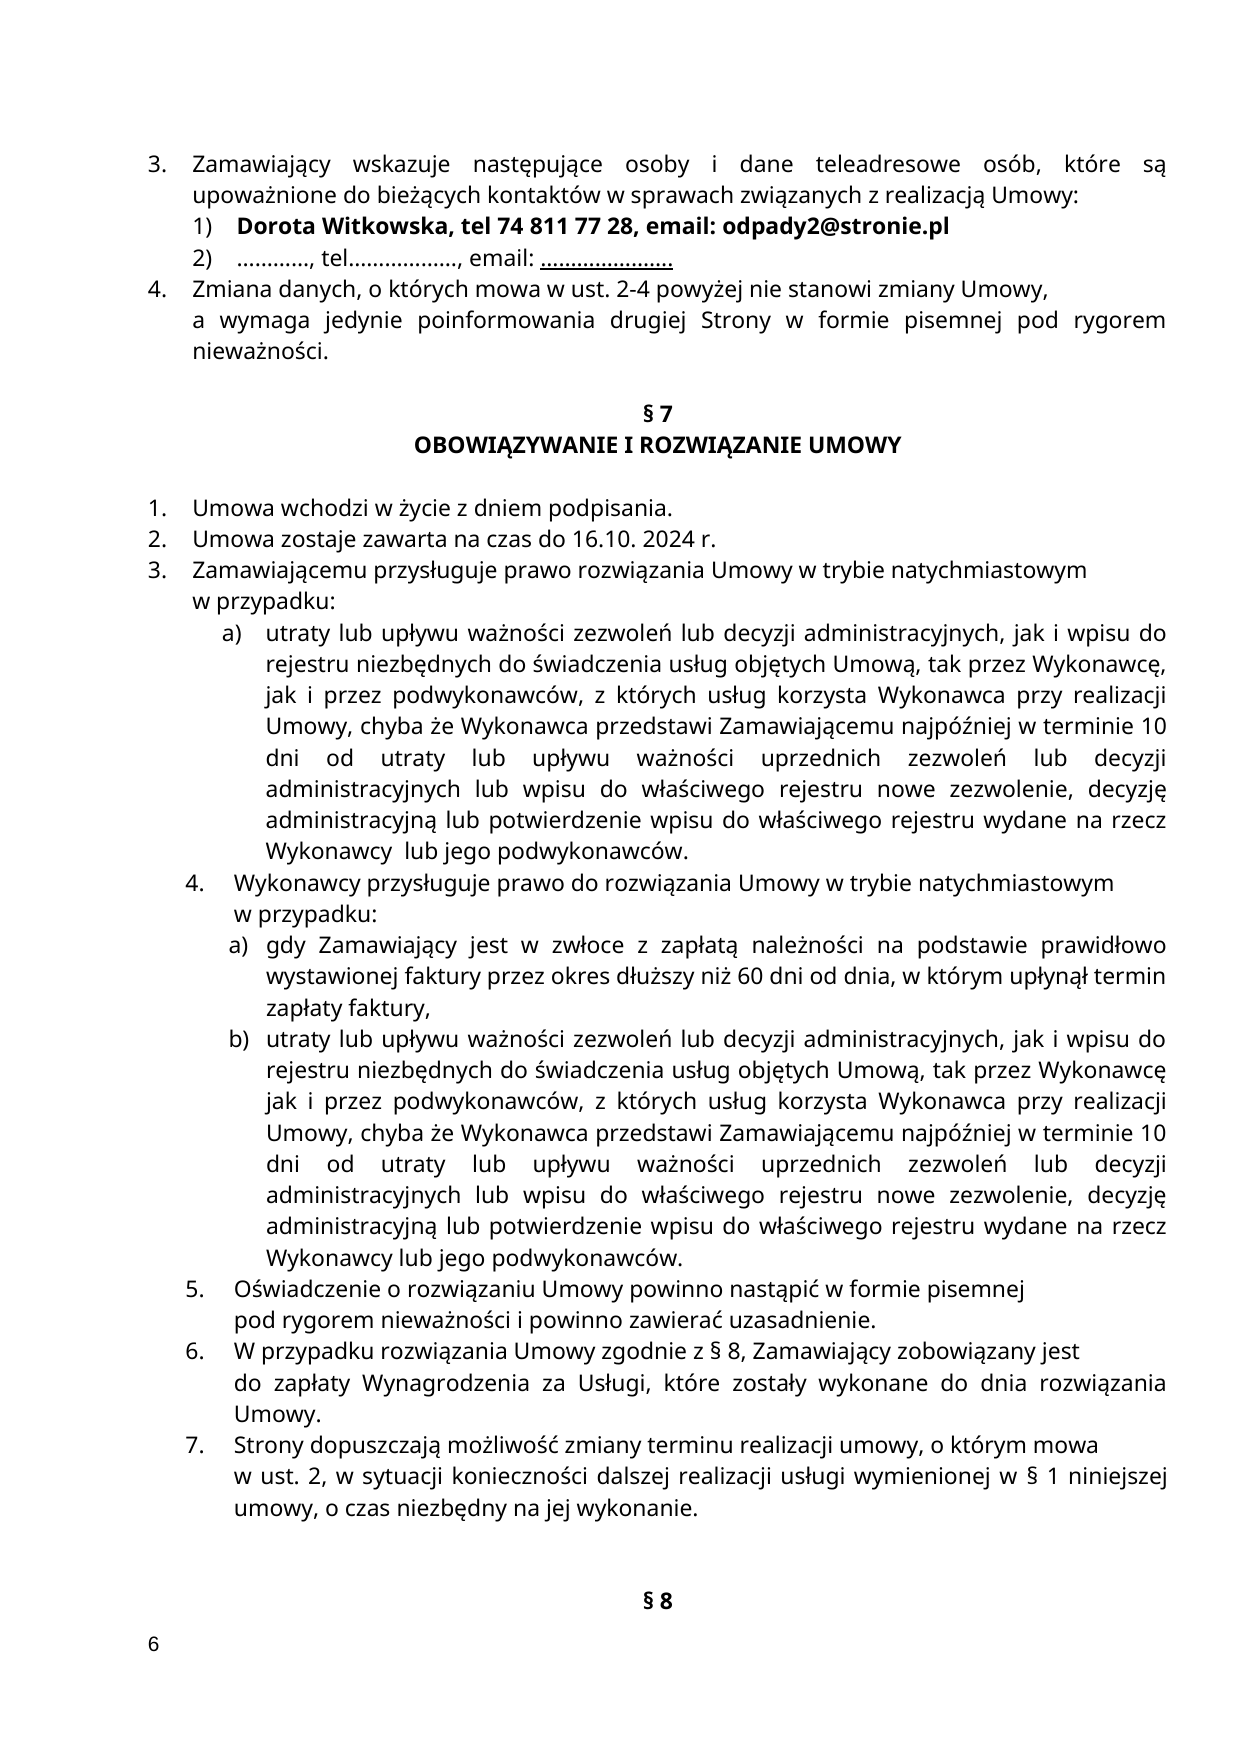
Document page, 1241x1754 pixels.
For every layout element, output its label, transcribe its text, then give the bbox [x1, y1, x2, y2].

list W przypadku rozwiązania Umowy zgodnie z § 8, Zamawiający zobowiązany jest do zapłaty Wynagrodzenia za Usługi, które zostały wykonane do dnia rozwiązania Umowy. [185, 1335, 1168, 1429]
list utraty lub upływu ważności zezwoleń lub decyzji administracyjnych, jak i wpisu do rejestru niezbędnych do świadczenia usług objętych Umową, tak przez Wykonawcę jak i przez podwykonawców, z których usług korzysta Wykonawca przy realizacji Umowy, chyba że Wykonawca przedstawi Zamawiającemu najpóźniej w terminie 10 dni od utraty lub upływu ważności uprzednich zezwoleń lub decyzji administracyjnych lub wpisu do właściwego rejestru nowe zezwolenie, decyzję administracyjną lub potwierdzenie wpisu do właściwego rejestru wydane na rzecz Wykonawcy lub jego podwykonawców. [228, 1023, 1168, 1273]
list Strony dopuszczają możliwość zmiany terminu realizacji umowy, o którym mowa w ust. 2, w sytuacji konieczności dalszej realizacji usługi wymienionej w § 1 niniejszej umowy, o czas niezbędny na jej wykonanie. [185, 1429, 1168, 1523]
list Zamawiającemu przysługuje prawo rozwiązania Umowy w trybie natychmiastowym w przypadku: [148, 554, 1168, 616]
list …………, tel………………, email: …………………. [192, 241, 1168, 273]
list utraty lub upływu ważności zezwoleń lub decyzji administracyjnych, jak i wpisu do rejestru niezbędnych do świadczenia usług objętych Umową, tak przez Wykonawcę, jak i przez podwykonawców, z których usług korzysta Wykonawca przy realizacji Umowy, chyba że Wykonawca przedstawi Zamawiającemu najpóźniej w terminie 10 dni od utraty lub upływu ważności uprzednich zezwoleń lub decyzji administracyjnych lub wpisu do właściwego rejestru nowe zezwolenie, decyzję administracyjną lub potwierdzenie wpisu do właściwego rejestru wydane na rzecz Wykonawcy lub jego podwykonawców. [222, 616, 1168, 866]
text § 8 [148, 1585, 1168, 1616]
text § 7 [148, 398, 1168, 429]
list Wykonawcy przysługuje prawo do rozwiązania Umowy w trybie natychmiastowym w przypadku: [185, 866, 1168, 929]
list gdy Zamawiający jest w zwłoce z zapłatą należności na podstawie prawidłowo wystawionej faktury przez okres dłuższy niż 60 dni od dnia, w którym upłynął termin zapłaty faktury, [228, 929, 1168, 1023]
text OBOWIĄZYWANIE I ROZWIĄZANIE UMOWY [148, 429, 1168, 460]
list Zmiana danych, o których mowa w ust. 2-4 powyżej nie stanowi zmiany Umowy, a wymaga jedynie poinformowania drugiej Strony w formie pisemnej pod rygorem nieważności. [148, 273, 1168, 366]
list Umowa wchodzi w życie z dniem podpisania. [148, 491, 1168, 523]
list Umowa zostaje zawarta na czas do 16.10. 2024 r. [148, 523, 1168, 554]
list Dorota Witkowska, tel 74 811 77 28, email: odpady2@stronie.pl [192, 210, 1168, 241]
list Zamawiający wskazuje następujące osoby i dane teleadresowe osób, które są upoważnione do bieżących kontaktów w sprawach związanych z realizacją Umowy: [148, 148, 1168, 210]
list Oświadczenie o rozwiązaniu Umowy powinno nastąpić w formie pisemnej pod rygorem nieważności i powinno zawierać uzasadnienie. [185, 1273, 1168, 1335]
